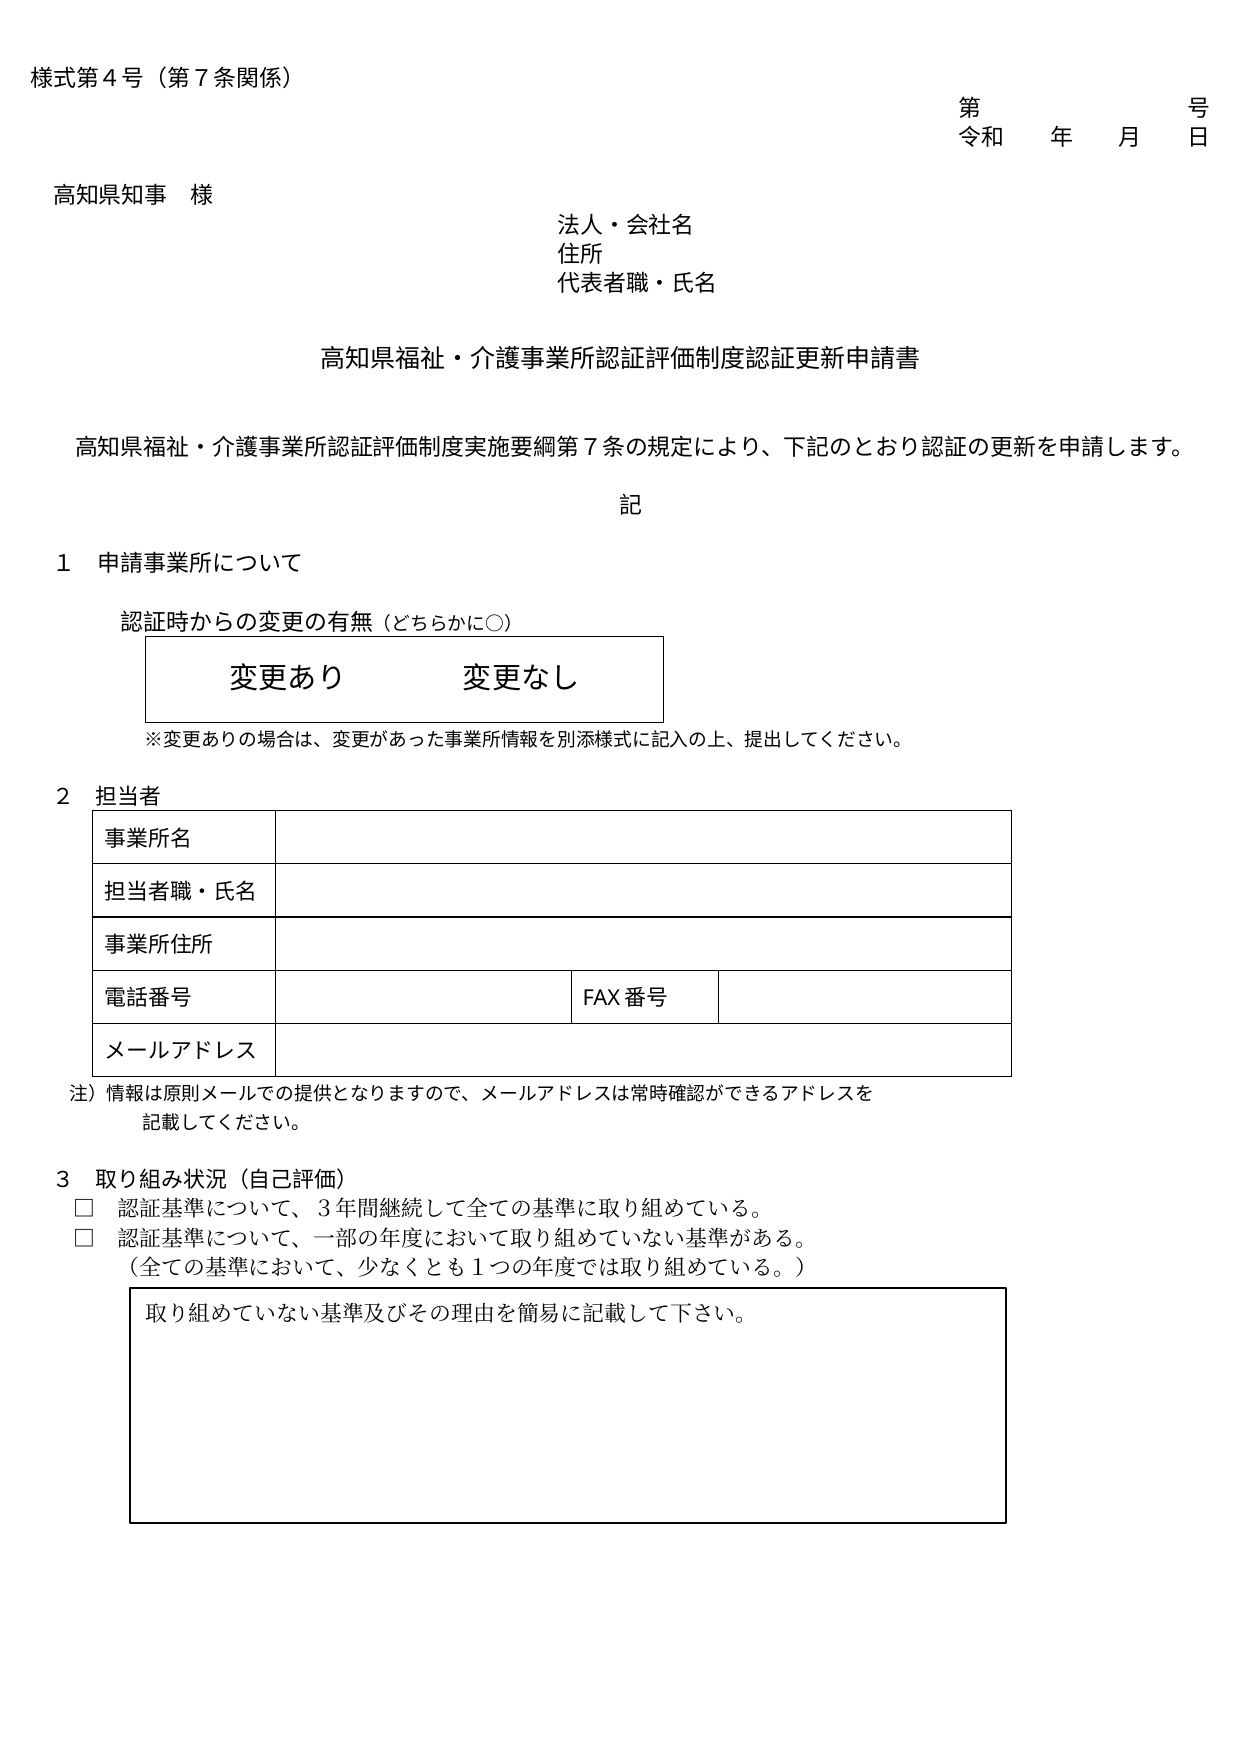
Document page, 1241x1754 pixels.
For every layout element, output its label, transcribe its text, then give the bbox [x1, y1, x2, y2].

text 様式第４号（第７条関係） [30, 60, 1210, 93]
text ※変更ありの場合は、変更があった事業所情報を別添様式に記入の上、提出してください。 [30, 723, 1210, 752]
text １ 申請事業所について [52, 548, 1210, 578]
table_cell 事業所住所 [93, 918, 275, 969]
text 第 号 [30, 93, 1210, 122]
text ３ 取り組み状況（自己評価） [30, 1164, 1210, 1193]
text 住所 [30, 239, 1210, 268]
text 令和 年 月 日 [30, 122, 1210, 151]
table_cell メールアドレス [93, 1024, 275, 1076]
table_cell [276, 1024, 1011, 1076]
table_cell FAX番号 [572, 971, 718, 1023]
table_header 事業所名 [93, 811, 275, 863]
text □ 認証基準について、一部の年度において取り組めていない基準がある。 [30, 1223, 1210, 1252]
table_cell [276, 864, 1011, 916]
table_cell [276, 971, 571, 1023]
table_header 変更あり 変更なし [146, 637, 663, 722]
text 記載してください。 [30, 1106, 1210, 1135]
table_cell 担当者職・氏名 [93, 864, 275, 916]
text 高知県知事 様 [30, 181, 1210, 210]
text 記 [52, 490, 1210, 519]
text 認証時からの変更の有無（どちらかに○） [52, 607, 1210, 636]
table_cell [276, 918, 1011, 969]
text □ 認証基準について、３年間継続して全ての基準に取り組めている。 [30, 1193, 1210, 1223]
text 法人・会社名 [30, 210, 1210, 239]
table_cell 電話番号 [93, 971, 275, 1023]
text 高知県福祉・介護事業所認証評価制度実施要綱第７条の規定により、下記のとおり認証の更新を申請します。 [52, 432, 1210, 461]
text 高知県福祉・介護事業所認証評価制度認証更新申請書 [30, 344, 1210, 373]
text ２ 担当者 [30, 781, 1210, 810]
table_header [276, 811, 1011, 863]
table_cell [719, 971, 1011, 1023]
text （全ての基準において、少なくとも１つの年度では取り組めている。） [30, 1252, 1210, 1281]
text 代表者職・氏名 [30, 268, 1210, 297]
text 注）情報は原則メールでの提供となりますので、メールアドレスは常時確認ができるアドレスを [30, 1077, 1210, 1106]
